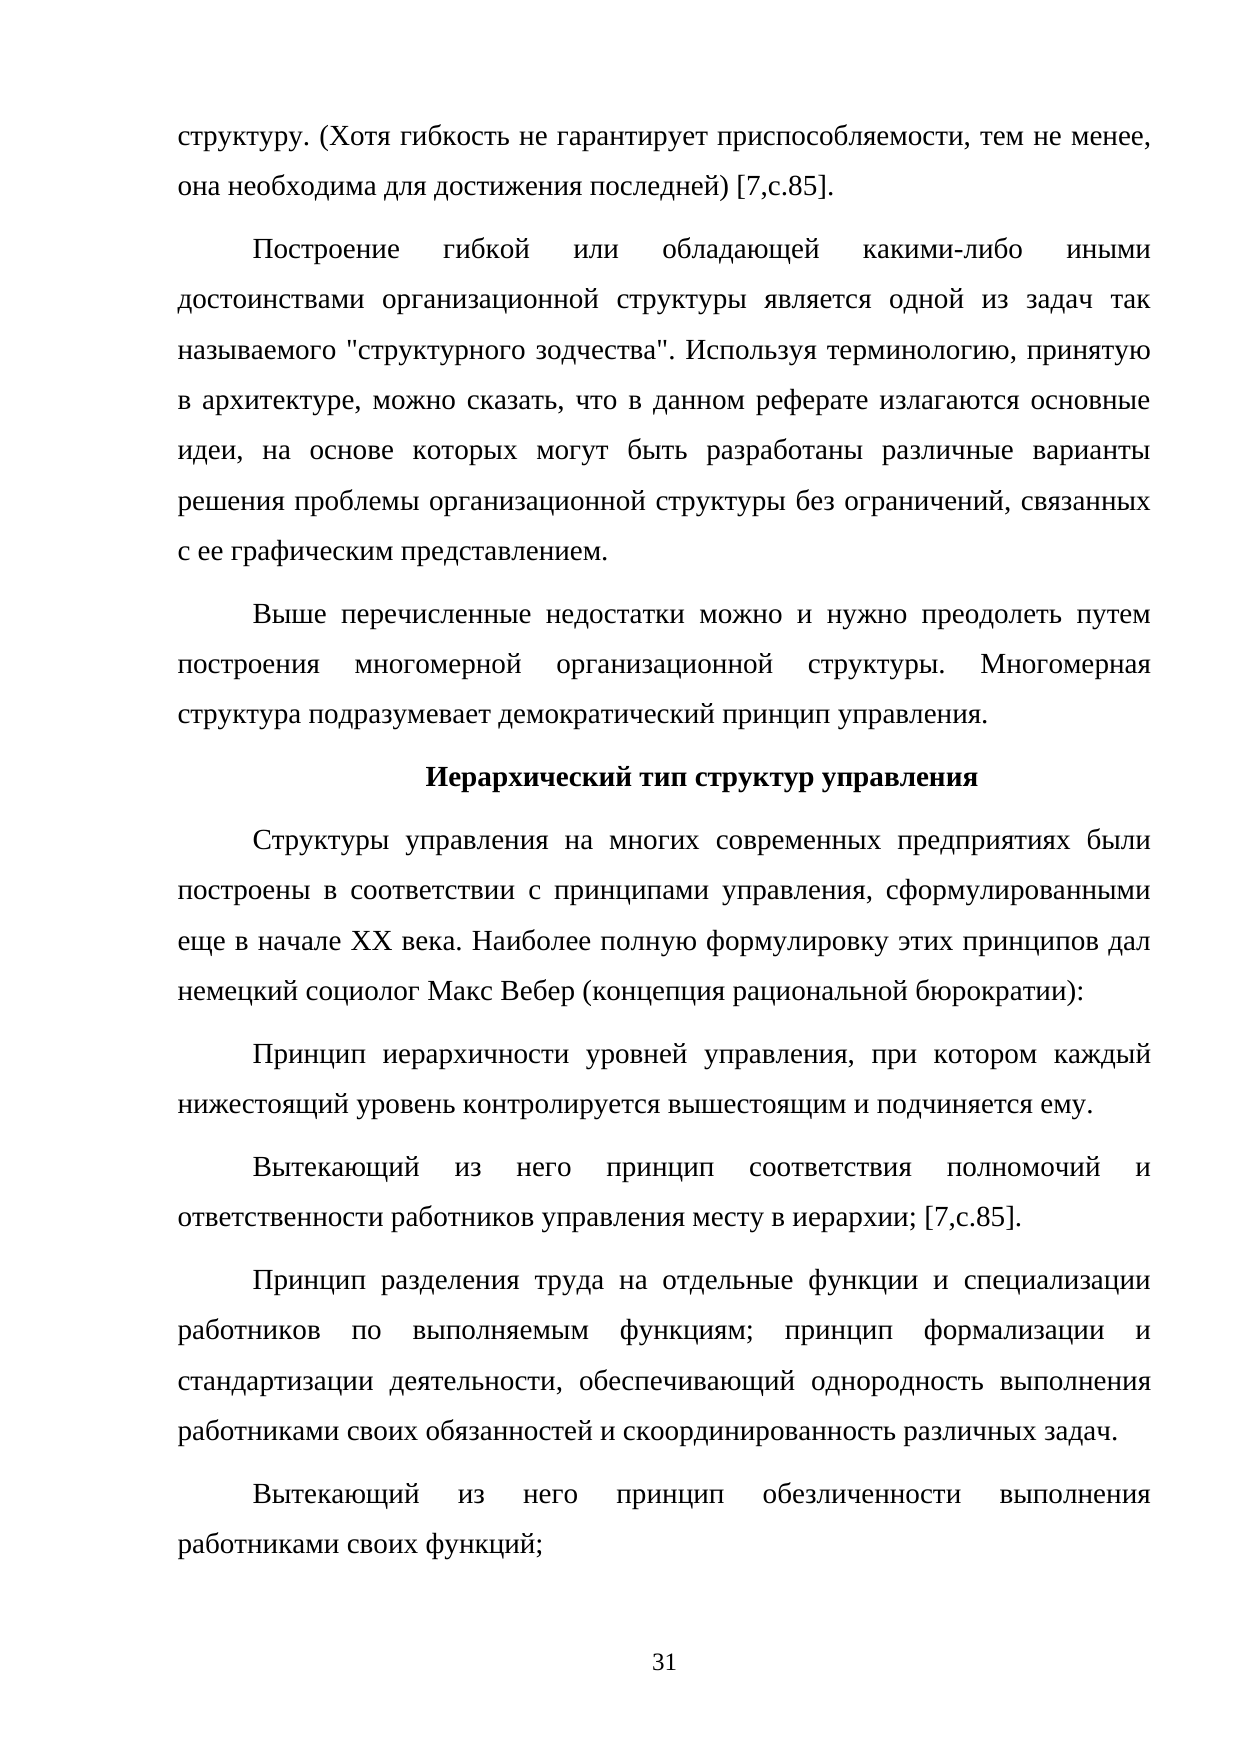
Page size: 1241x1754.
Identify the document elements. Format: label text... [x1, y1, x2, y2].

text Выше перечисленные недостатки можно и нужно преодолеть путем построения многомерной организационной структуры. Многомерная структура подразумевает демократический принцип управления. [177, 596, 1152, 730]
text Вытекающий из него принцип обезличенности выполнения работниками своих функций; [177, 1476, 1152, 1560]
text Структуры управления на многих современных предприятиях были построены в соответствии с принципами управления, сформулированными еще в начале ХХ века. Наиболее полную формулировку этих принципов дал немецкий социолог Макс Вебер (концепция рациональной бюрократии): [177, 822, 1152, 1007]
text Построение гибкой или обладающей какими-либо иными достоинствами организационной структуры является одной из задач так называемого "структурного зодчества". Используя терминологию, принятую в архитектуре, можно сказать, что в данном реферате излагаются основные идеи, на основе которых могут быть разработаны различные варианты решения проблемы организационной структуры без ограничений, связанных с ее графическим представлением. [177, 231, 1152, 567]
text Принцип разделения труда на отдельные функции и специализации работников по выполняемым функциям; принцип формализации и стандартизации деятельности, обеспечивающий однородность выполнения работниками своих обязанностей и скоординированность различных задач. [177, 1262, 1152, 1447]
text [177, 118, 1152, 202]
text Принцип иерархичности уровней управления, при котором каждый нижестоящий уровень контролируется вышестоящим и подчиняется ему. [177, 1036, 1152, 1120]
text Иерархический тип структур управления [177, 759, 1152, 793]
text Вытекающий из него принцип соответствия полномочий и ответственности работников управления месту в иерархии; [7,с.85]. [177, 1149, 1152, 1233]
